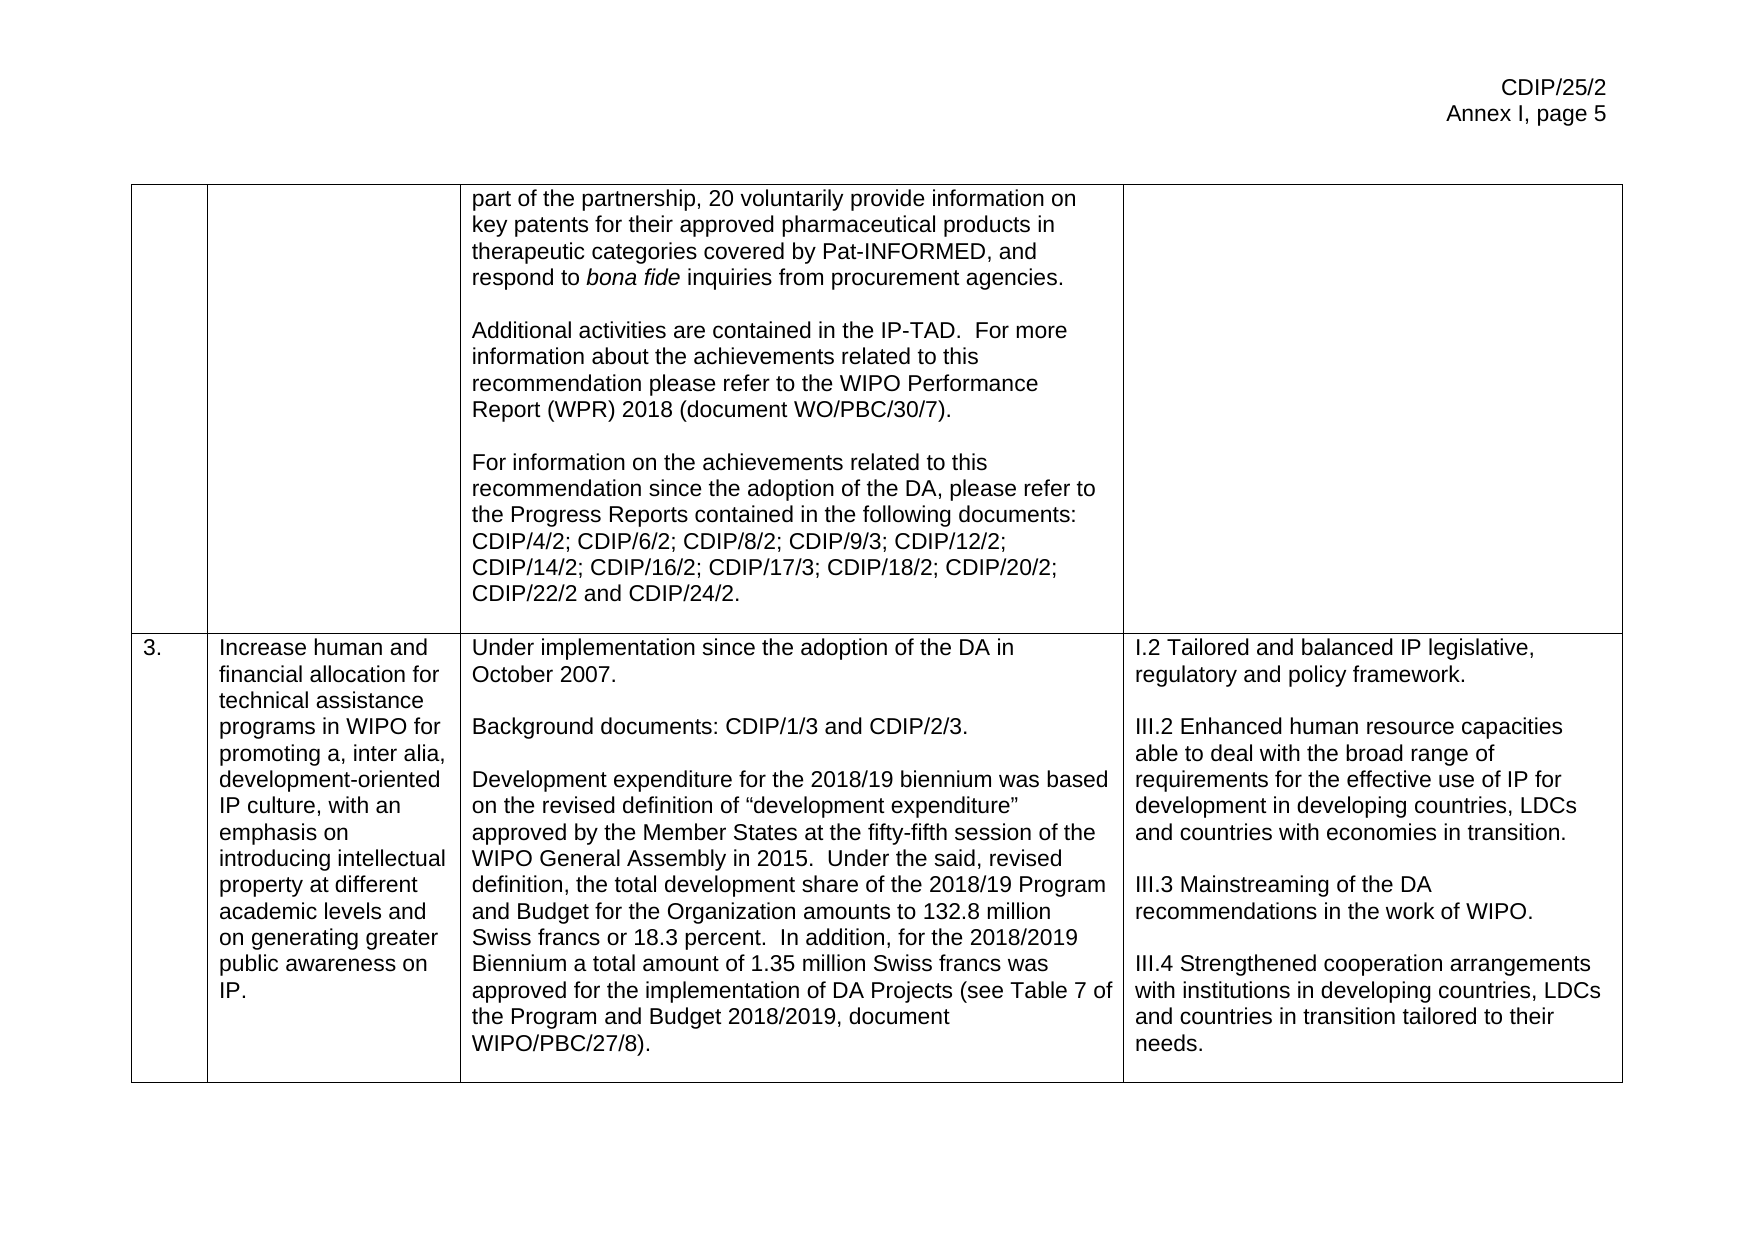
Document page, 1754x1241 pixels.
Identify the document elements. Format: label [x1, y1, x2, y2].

table_cell [1124, 634, 1622, 1082]
table_cell [208, 185, 460, 633]
table_cell [132, 634, 207, 1082]
table_cell [132, 185, 207, 633]
table_cell [1124, 185, 1622, 633]
table_cell [208, 634, 460, 1082]
table_cell [461, 634, 1123, 1082]
table_cell [461, 185, 1123, 633]
